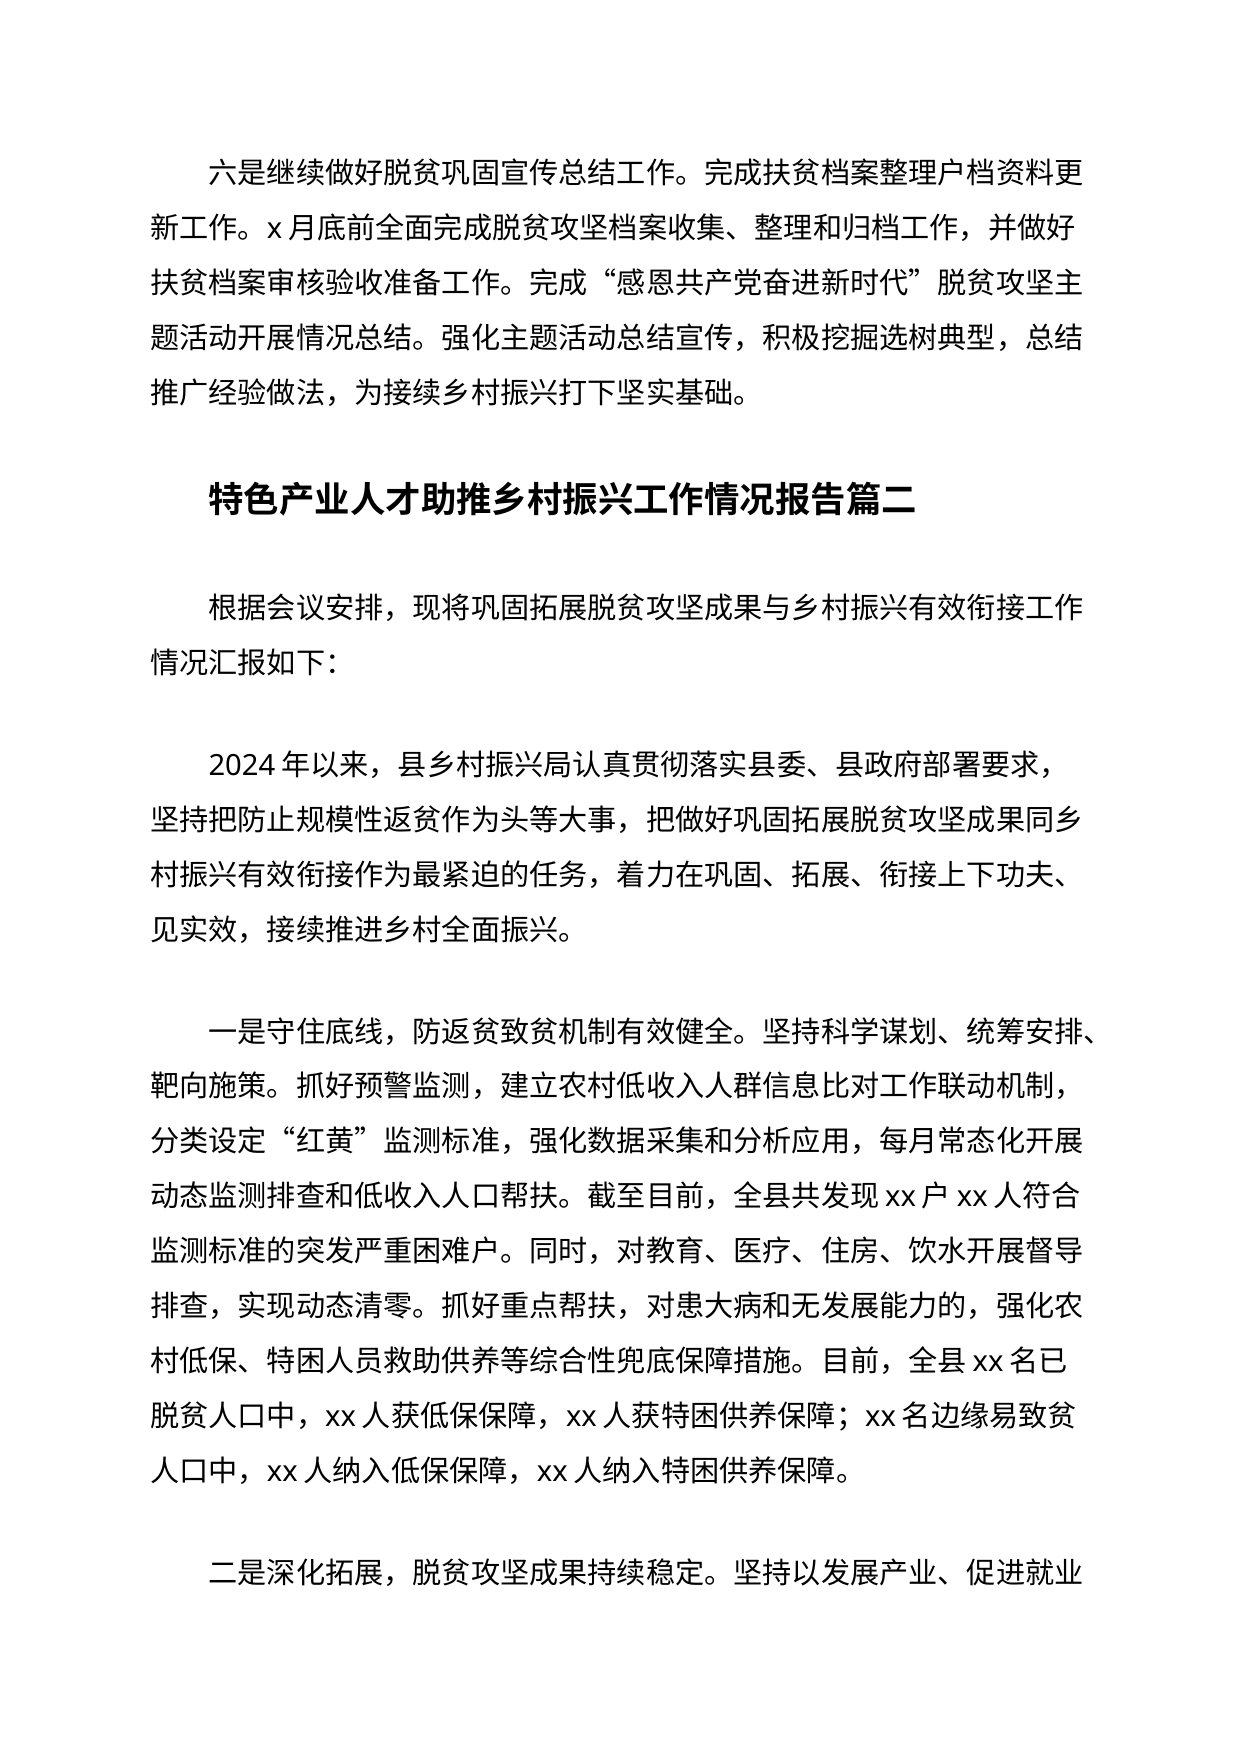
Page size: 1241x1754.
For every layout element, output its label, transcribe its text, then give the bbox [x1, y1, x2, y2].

text 一是守住底线，防返贫致贫机制有效健全。坚持科学谋划、统筹安排、靶向施策。抓好预警监测，建立农村低收入人群信息比对工作联动机制，分类设定“红黄”监测标准，强化数据采集和分析应用，每月常态化开展动态监测排查和低收入人口帮扶。截至目前，全县共发现xx户xx人符合监测标准的突发严重困难户。同时，对教育、医疗、住房、饮水开展督导排查，实现动态清零。抓好重点帮扶，对患大病和无发展能力的，强化农村低保、特困人员救助供养等综合性兜底保障措施。目前，全县xx名已脱贫人口中，xx人获低保保障，xx人获特困供养保障；xx名边缘易致贫人口中，xx人纳入低保保障，xx人纳入特困供养保障。 [150, 1008, 1090, 1490]
text 根据会议安排，现将巩固拓展脱贫攻坚成果与乡村振兴有效衔接工作情况汇报如下： [150, 585, 1090, 682]
text 特色产业人才助推乡村振兴工作情况报告篇二 [150, 471, 1090, 523]
text 2024年以来，县乡村振兴局认真贯彻落实县委、县政府部署要求，坚持把防止规模性返贫作为头等大事，把做好巩固拓展脱贫攻坚成果同乡村振兴有效衔接作为最紧迫的任务，着力在巩固、拓展、衔接上下功夫、见实效，接续推进乡村全面振兴。 [150, 742, 1090, 949]
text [150, 1549, 1090, 1592]
text 六是继续做好脱贫巩固宣传总结工作。完成扶贫档案整理户档资料更新工作。x月底前全面完成脱贫攻坚档案收集、整理和归档工作，并做好扶贫档案审核验收准备工作。完成“感恩共产党奋进新时代”脱贫攻坚主题活动开展情况总结。强化主题活动总结宣传，积极挖掘选树典型，总结推广经验做法，为接续乡村振兴打下坚实基础。 [150, 150, 1090, 412]
